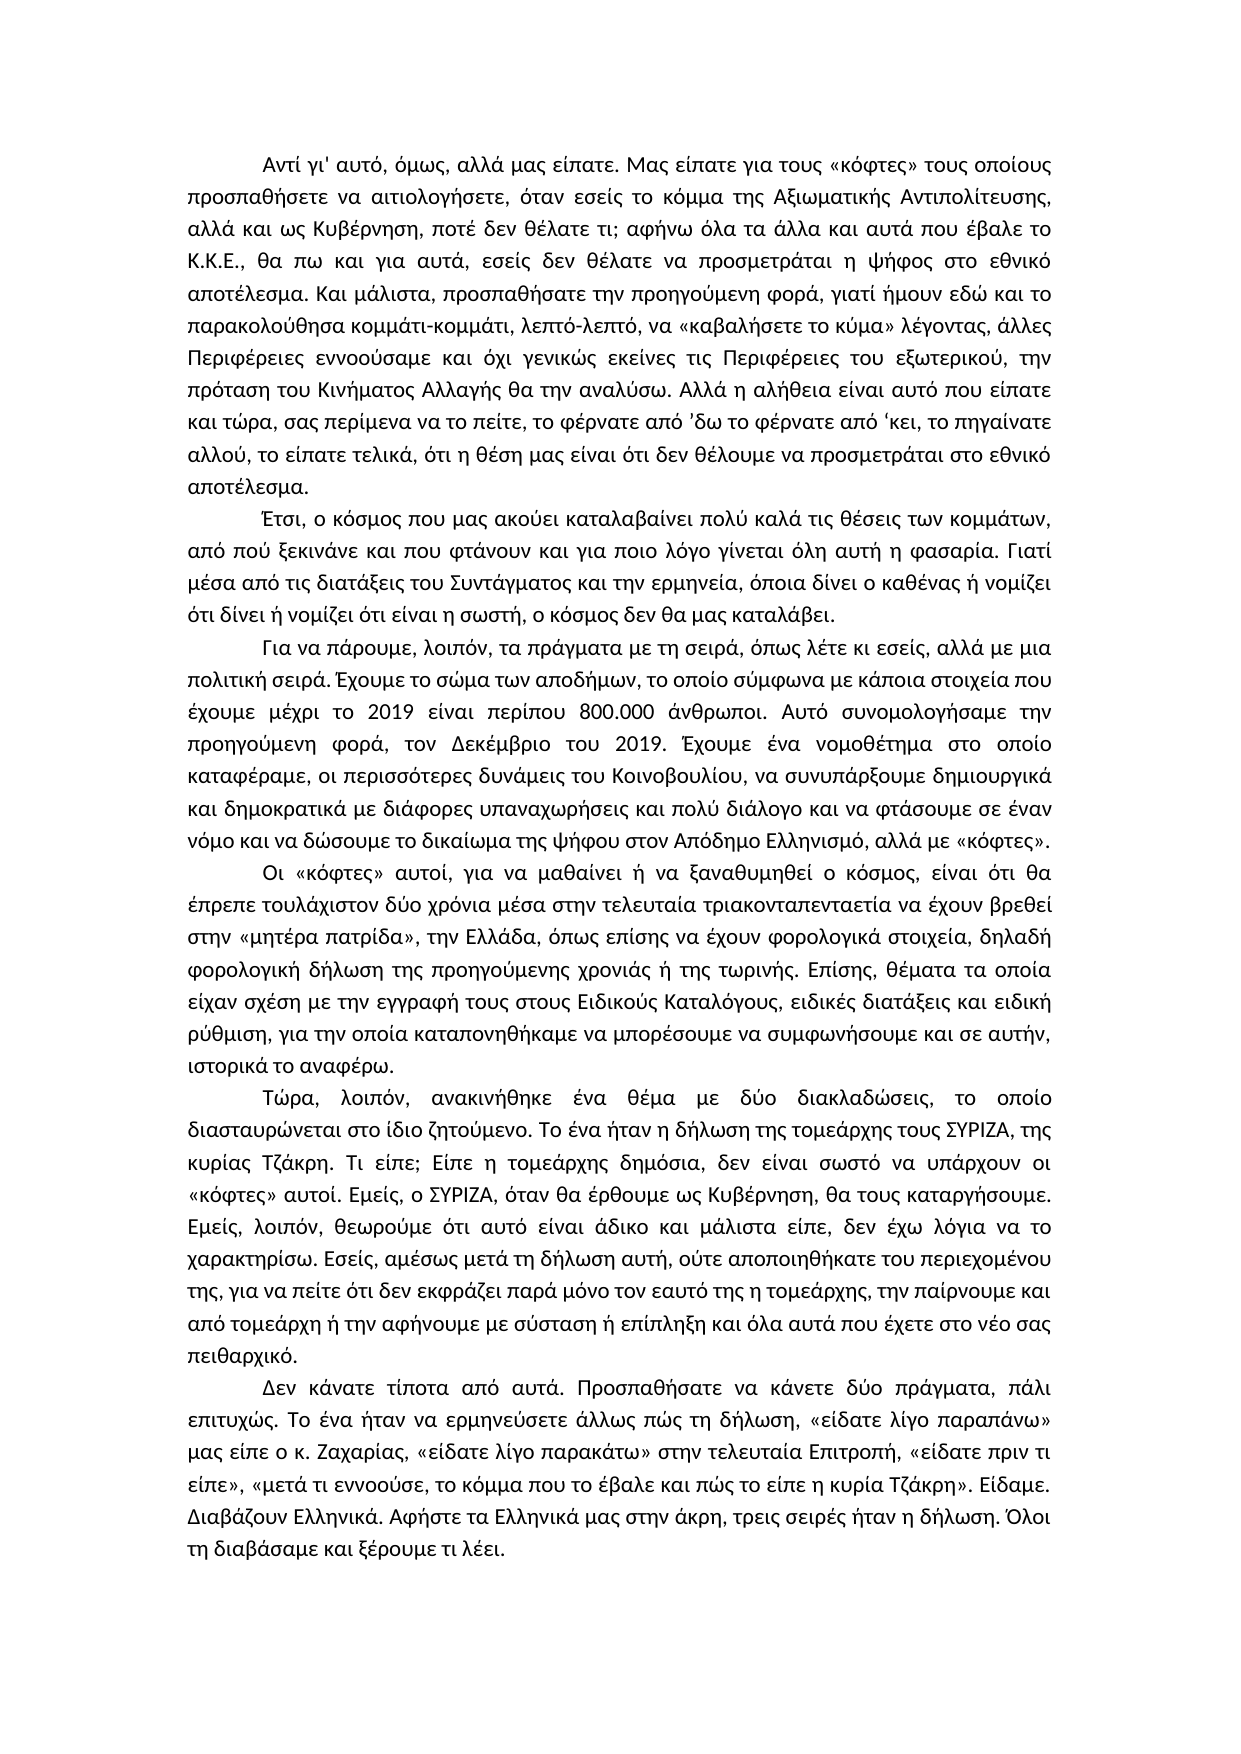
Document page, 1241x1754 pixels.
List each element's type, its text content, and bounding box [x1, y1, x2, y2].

text Αντί γι' αυτό, όμως, αλλά μας είπατε. Μας είπατε για τους «κόφτες» τους οποίους προσπαθήσετε να αιτιολογήσετε, όταν εσείς το κόμμα της Αξιωματικής Αντιπολίτευσης, αλλά και ως Κυβέρνηση, ποτέ δεν θέλατε τι; αφήνω όλα τα άλλα και αυτά που έβαλε το Κ.Κ.Ε., θα πω και για αυτά, εσείς δεν θέλατε να προσμετράται η ψήφος στο εθνικό αποτέλεσμα. Και μάλιστα, προσπαθήσατε την προηγούμενη φορά, γιατί ήμουν εδώ και το παρακολούθησα κομμάτι-κομμάτι, λεπτό-λεπτό, να «καβαλήσετε το κύμα» λέγοντας, άλλες Περιφέρειες εννοούσαμε και όχι γενικώς εκείνες τις Περιφέρειες του εξωτερικού, την πρόταση του Κινήματος Αλλαγής θα την αναλύσω. Αλλά η αλήθεια είναι αυτό που είπατε και τώρα, σας περίμενα να το πείτε, το φέρνατε από ’δω το φέρνατε από ‘κει, το πηγαίνατε αλλού, το είπατε τελικά, ότι η θέση μας είναι ότι δεν θέλουμε να προσμετράται στο εθνικό αποτέλεσμα. [187, 150, 1053, 500]
text Έτσι, ο κόσμος που μας ακούει καταλαβαίνει πολύ καλά τις θέσεις των κομμάτων, από πού ξεκινάνε και που φτάνουν και για ποιο λόγο γίνεται όλη αυτή η φασαρία. Γιατί μέσα από τις διατάξεις του Συντάγματος και την ερμηνεία, όποια δίνει ο καθένας ή νομίζει ότι δίνει ή νομίζει ότι είναι η σωστή, ο κόσμος δεν θα μας καταλάβει. [187, 504, 1053, 629]
text Οι «κόφτες» αυτοί, για να μαθαίνει ή να ξαναθυμηθεί ο κόσμος, είναι ότι θα έπρεπε τουλάχιστον δύο χρόνια μέσα στην τελευταία τριακονταπενταετία να έχουν βρεθεί στην «μητέρα πατρίδα», την Ελλάδα, όπως επίσης να έχουν φορολογικά στοιχεία, δηλαδή φορολογική δήλωση της προηγούμενης χρονιάς ή της τωρινής. Επίσης, θέματα τα οποία είχαν σχέση με την εγγραφή τους στους Ειδικούς Καταλόγους, ειδικές διατάξεις και ειδική ρύθμιση, για την οποία καταπονηθήκαμε να μπορέσουμε να συμφωνήσουμε και σε αυτήν, ιστορικά το αναφέρω. [187, 858, 1053, 1079]
text Για να πάρουμε, λοιπόν, τα πράγματα με τη σειρά, όπως λέτε κι εσείς, αλλά με μια πολιτική σειρά. Έχουμε το σώμα των αποδήμων, το οποίο σύμφωνα με κάποια στοιχεία που έχουμε μέχρι το 2019 είναι περίπου 800.000 άνθρωποι. Αυτό συνομολογήσαμε την προηγούμενη φορά, τον Δεκέμβριο του 2019. Έχουμε ένα νομοθέτημα στο οποίο καταφέραμε, οι περισσότερες δυνάμεις του Κοινοβουλίου, να συνυπάρξουμε δημιουργικά και δημοκρατικά με διάφορες υπαναχωρήσεις και πολύ διάλογο και να φτάσουμε σε έναν νόμο και να δώσουμε το δικαίωμα της ψήφου στον Απόδημο Ελληνισμό, αλλά με «κόφτες». [187, 633, 1053, 854]
text Τώρα, λοιπόν, ανακινήθηκε ένα θέμα με δύο διακλαδώσεις, το οποίο διασταυρώνεται στο ίδιο ζητούμενο. Το ένα ήταν η δήλωση της τομεάρχης τους ΣΥΡΙΖΑ, της κυρίας Τζάκρη. Τι είπε; Είπε η τομεάρχης δημόσια, δεν είναι σωστό να υπάρχουν οι «κόφτες» αυτοί. Εμείς, ο ΣΥΡΙΖΑ, όταν θα έρθουμε ως Κυβέρνηση, θα τους καταργήσουμε. Εμείς, λοιπόν, θεωρούμε ότι αυτό είναι άδικο και μάλιστα είπε, δεν έχω λόγια να το χαρακτηρίσω. Εσείς, αμέσως μετά τη δήλωση αυτή, ούτε αποποιηθήκατε του περιεχομένου της, για να πείτε ότι δεν εκφράζει παρά μόνο τον εαυτό της η τομεάρχης, την παίρνουμε και από τομεάρχη ή την αφήνουμε με σύσταση ή επίπληξη και όλα αυτά που έχετε στο νέο σας πειθαρχικό. [187, 1083, 1053, 1369]
text Δεν κάνατε τίποτα από αυτά. Προσπαθήσατε να κάνετε δύο πράγματα, πάλι επιτυχώς. Το ένα ήταν να ερμηνεύσετε άλλως πώς τη δήλωση, «είδατε λίγο παραπάνω» μας είπε ο κ. Ζαχαρίας, «είδατε λίγο παρακάτω» στην τελευταία Επιτροπή, «είδατε πριν τι είπε», «μετά τι εννοούσε, το κόμμα που το έβαλε και πώς το είπε η κυρία Τζάκρη». Είδαμε. Διαβάζουν Ελληνικά. Αφήστε τα Ελληνικά μας στην άκρη, τρεις σειρές ήταν η δήλωση. Όλοι τη διαβάσαμε και ξέρουμε τι λέει. [187, 1373, 1053, 1562]
